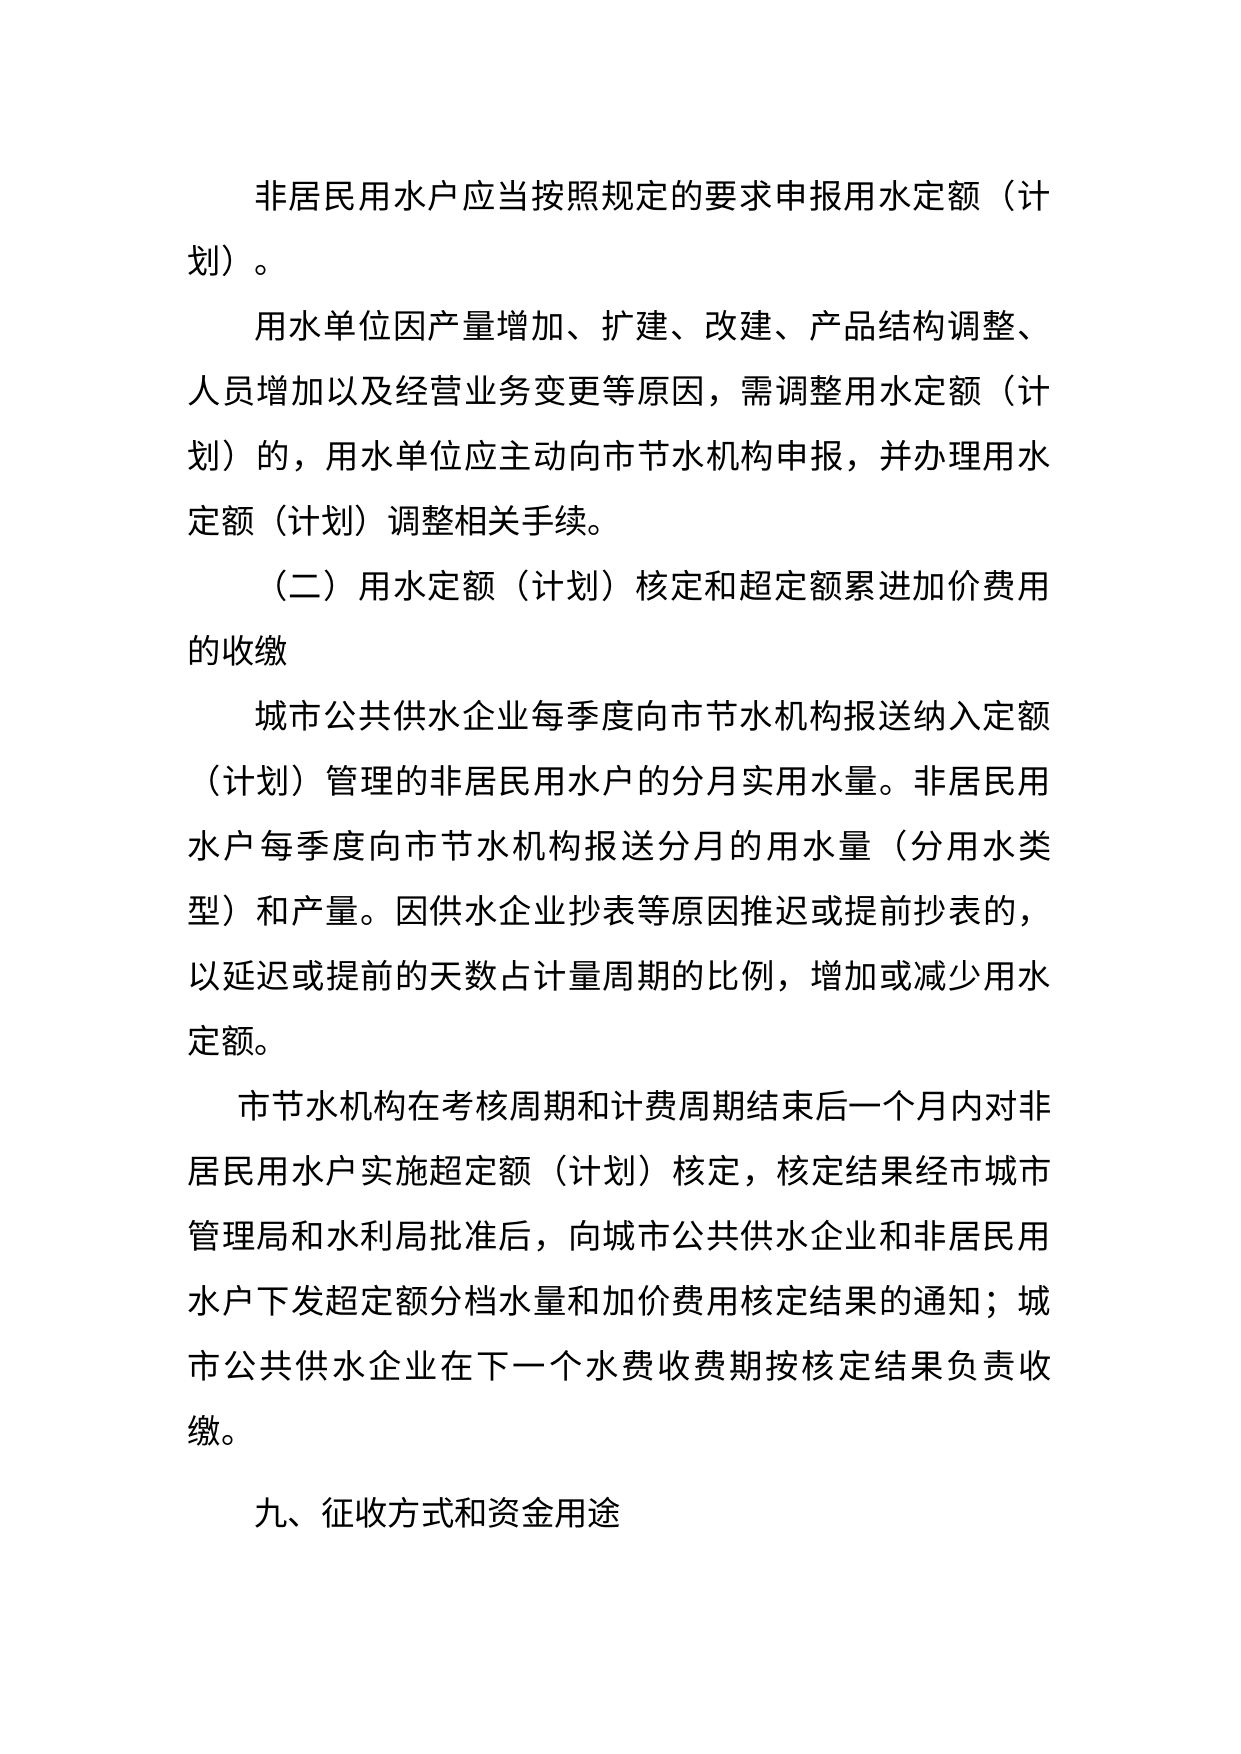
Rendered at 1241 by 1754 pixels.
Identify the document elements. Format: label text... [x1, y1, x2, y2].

text （二）用水定额（计划）核定和超定额累进加价费用的收缴 [187, 552, 1053, 682]
text 九、征收方式和资金用途 [187, 1478, 1053, 1543]
text 非居民用水户应当按照规定的要求申报用水定额（计划）。 [187, 162, 1053, 292]
text 用水单位因产量增加、扩建、改建、产品结构调整、人员增加以及经营业务变更等原因，需调整用水定额（计划）的，用水单位应主动向市节水机构申报，并办理用水定额（计划）调整相关手续。 [187, 292, 1053, 552]
text 城市公共供水企业每季度向市节水机构报送纳入定额（计划）管理的非居民用水户的分月实用水量。非居民用水户每季度向市节水机构报送分月的用水量（分用水类型）和产量。因供水企业抄表等原因推迟或提前抄表的，以延迟或提前的天数占计量周期的比例，增加或减少用水定额。 [187, 682, 1053, 1072]
text 市节水机构在考核周期和计费周期结束后一个月内对非居民用水户实施超定额（计划）核定，核定结果经市城市管理局和水利局批准后，向城市公共供水企业和非居民用水户下发超定额分档水量和加价费用核定结果的通知；城市公共供水企业在下一个水费收费期按核定结果负责收缴。 [187, 1072, 1053, 1462]
